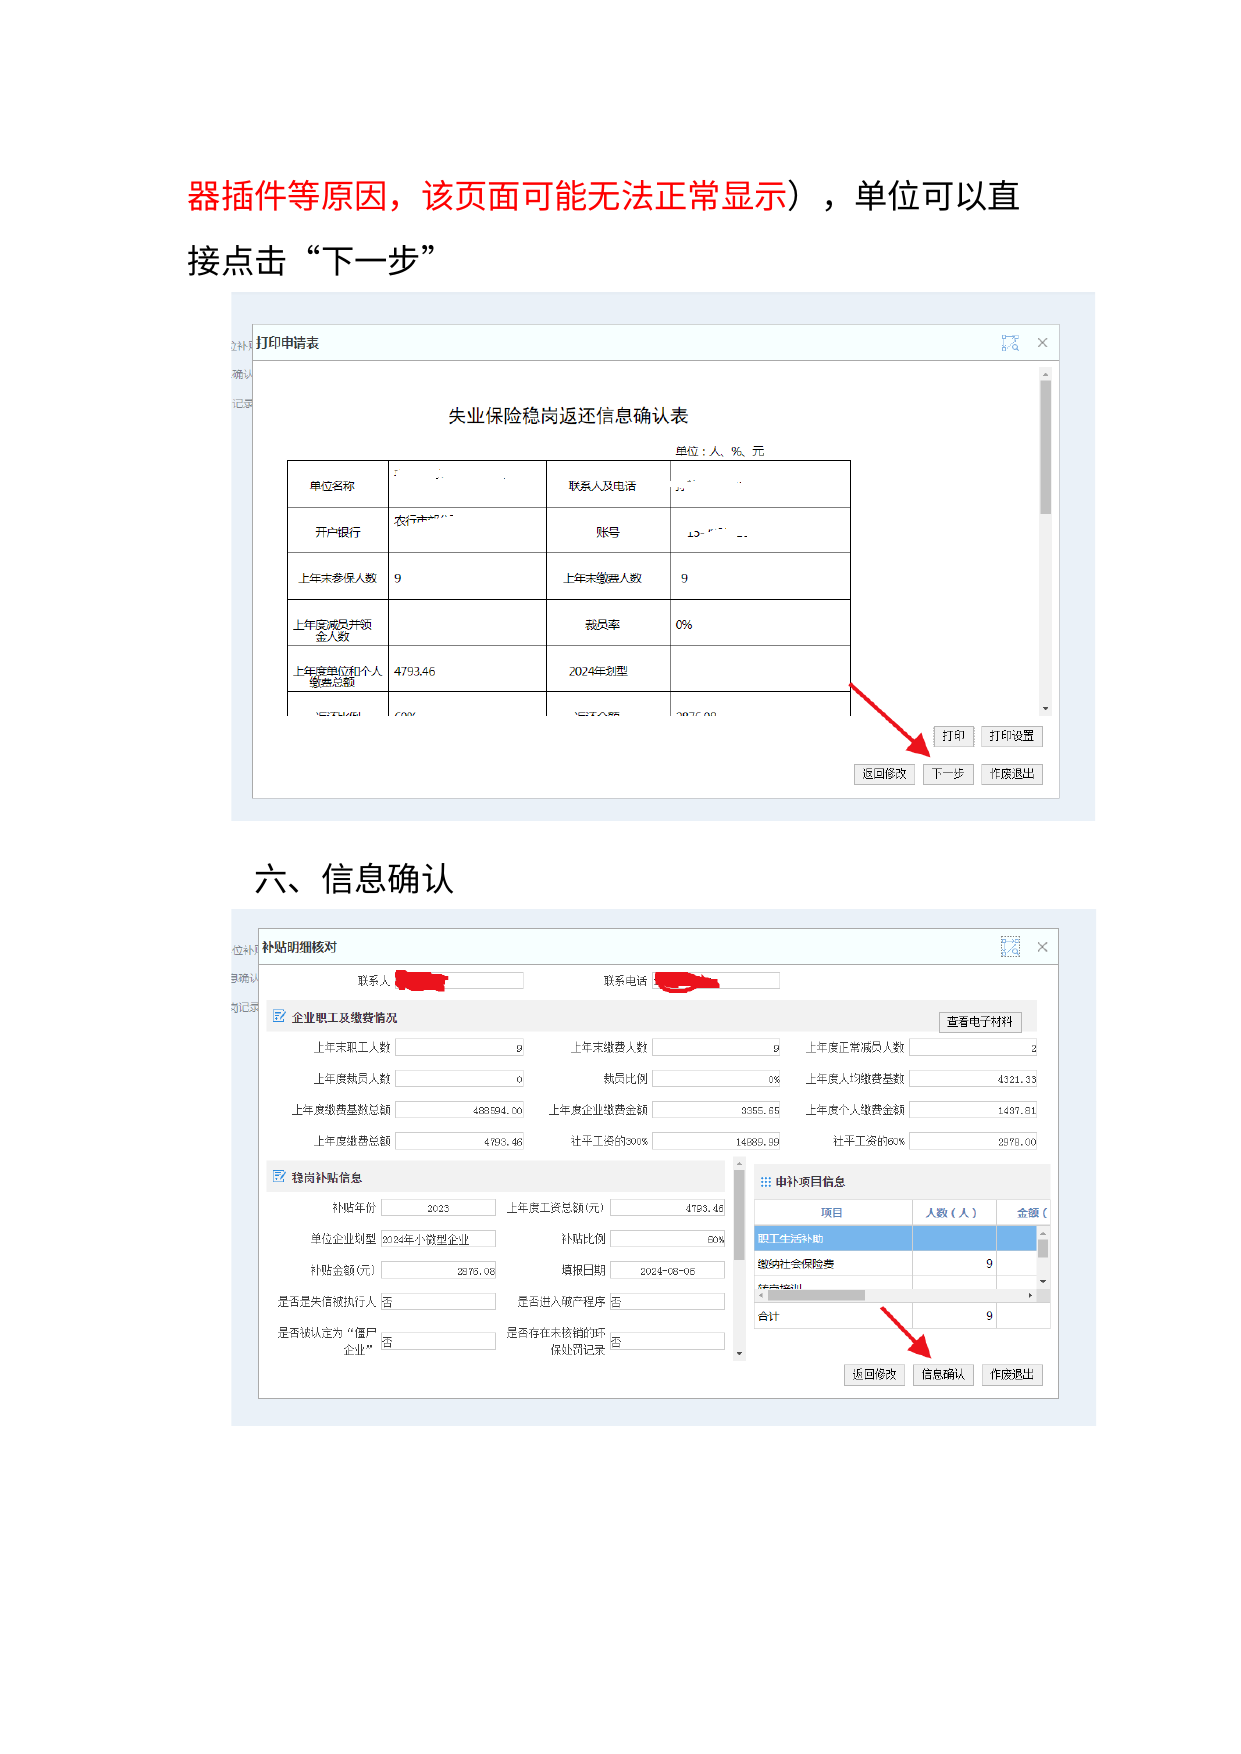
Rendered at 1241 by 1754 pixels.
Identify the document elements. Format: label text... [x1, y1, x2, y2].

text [187, 162, 1053, 292]
picture [231, 909, 1097, 1426]
text 六、信息确认 [187, 844, 1053, 909]
picture [231, 292, 1096, 821]
